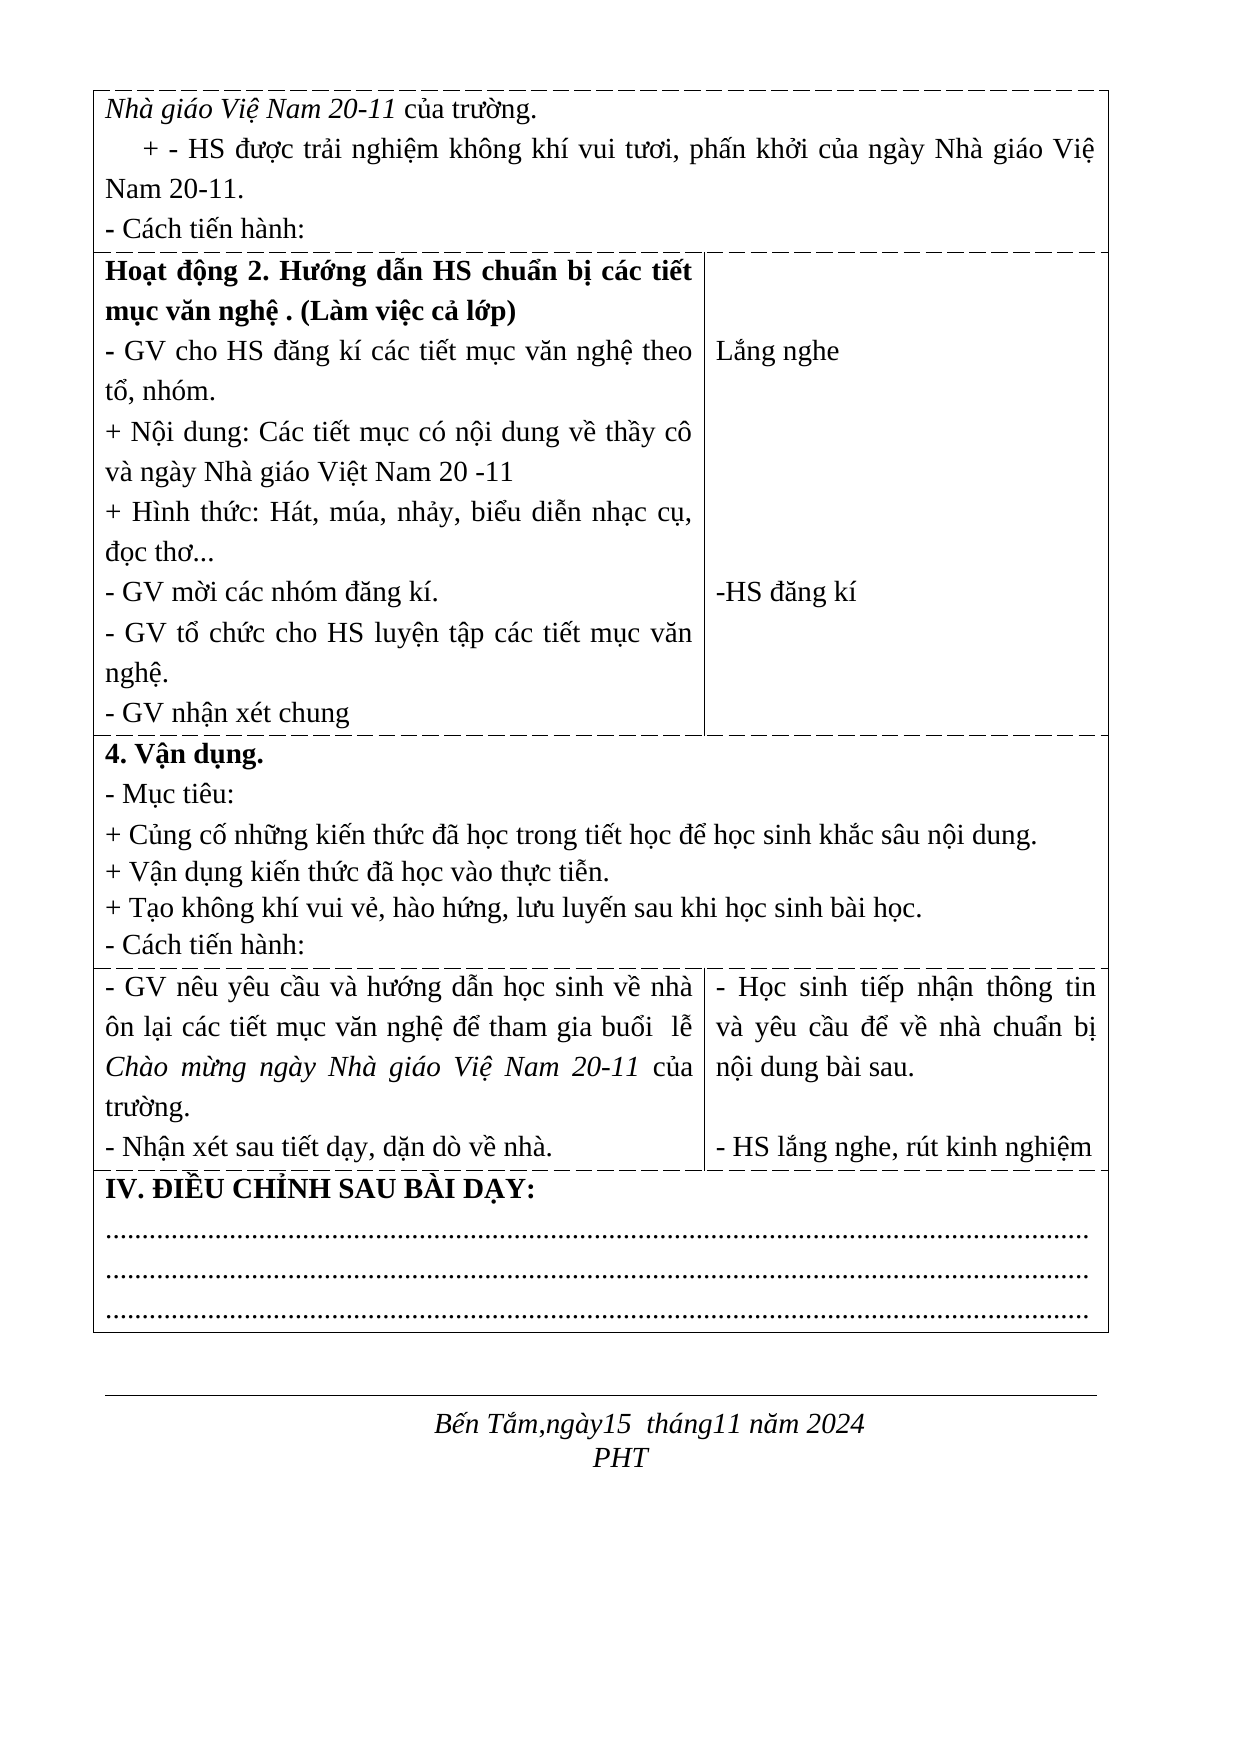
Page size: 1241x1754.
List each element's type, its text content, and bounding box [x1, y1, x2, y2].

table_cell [94, 90, 1108, 252]
table_cell 4. Vận dụng. - Mục tiêu: + Củng cố những kiến thức đã học trong tiết học để học sinh khắc sâu nội dung. + Vận dụng kiến thức đã học vào thực tiễn. + Tạo không khí vui vẻ, hào hứng, lưu luyến sau khi học sinh bài học. - Cách tiến hành: [94, 735, 1108, 968]
table_cell - Học sinh tiếp nhận thông tin và yêu cầu để về nhà chuẩn bị nội dung bài sau. - HS lắng nghe, rút kinh nghiệm [705, 968, 1108, 1170]
text Bến Tắm,ngày15 tháng11 năm 2024 [105, 1406, 1135, 1440]
text PHT [105, 1440, 1135, 1473]
table_cell - GV nêu yêu cầu và hướng dẫn học sinh về nhà ôn lại các tiết mục văn nghệ để tham gia buổi lễ Chào mừng ngày Nhà giáo Việ Nam 20-11 của trường. - Nhận xét sau tiết dạy, dặn dò về nhà. [94, 968, 704, 1170]
table_cell Lắng nghe -HS đăng kí [705, 252, 1108, 735]
table_cell Hoạt động 2. Hướng dẫn HS chuẩn bị các tiết mục văn nghệ . (Làm việc cả lớp) - GV cho HS đăng kí các tiết mục văn nghệ theo tổ, nhóm. + Nội dung: Các tiết mục có nội dung về thầy cô và ngày Nhà giáo Việt Nam 20 -11 + Hình thức: Hát, múa, nhảy, biểu diễn nhạc cụ, đọc thơ... - GV mời các nhóm đăng kí. - GV tổ chức cho HS luyện tập các tiết mục văn nghệ. - GV nhận xét chung [94, 252, 704, 735]
table_cell IV. ĐIỀU CHỈNH SAU BÀI DẠY: ....................................................................................................................................... ....................................................................................................................................... ....................................................................................................................................... [94, 1170, 1108, 1332]
